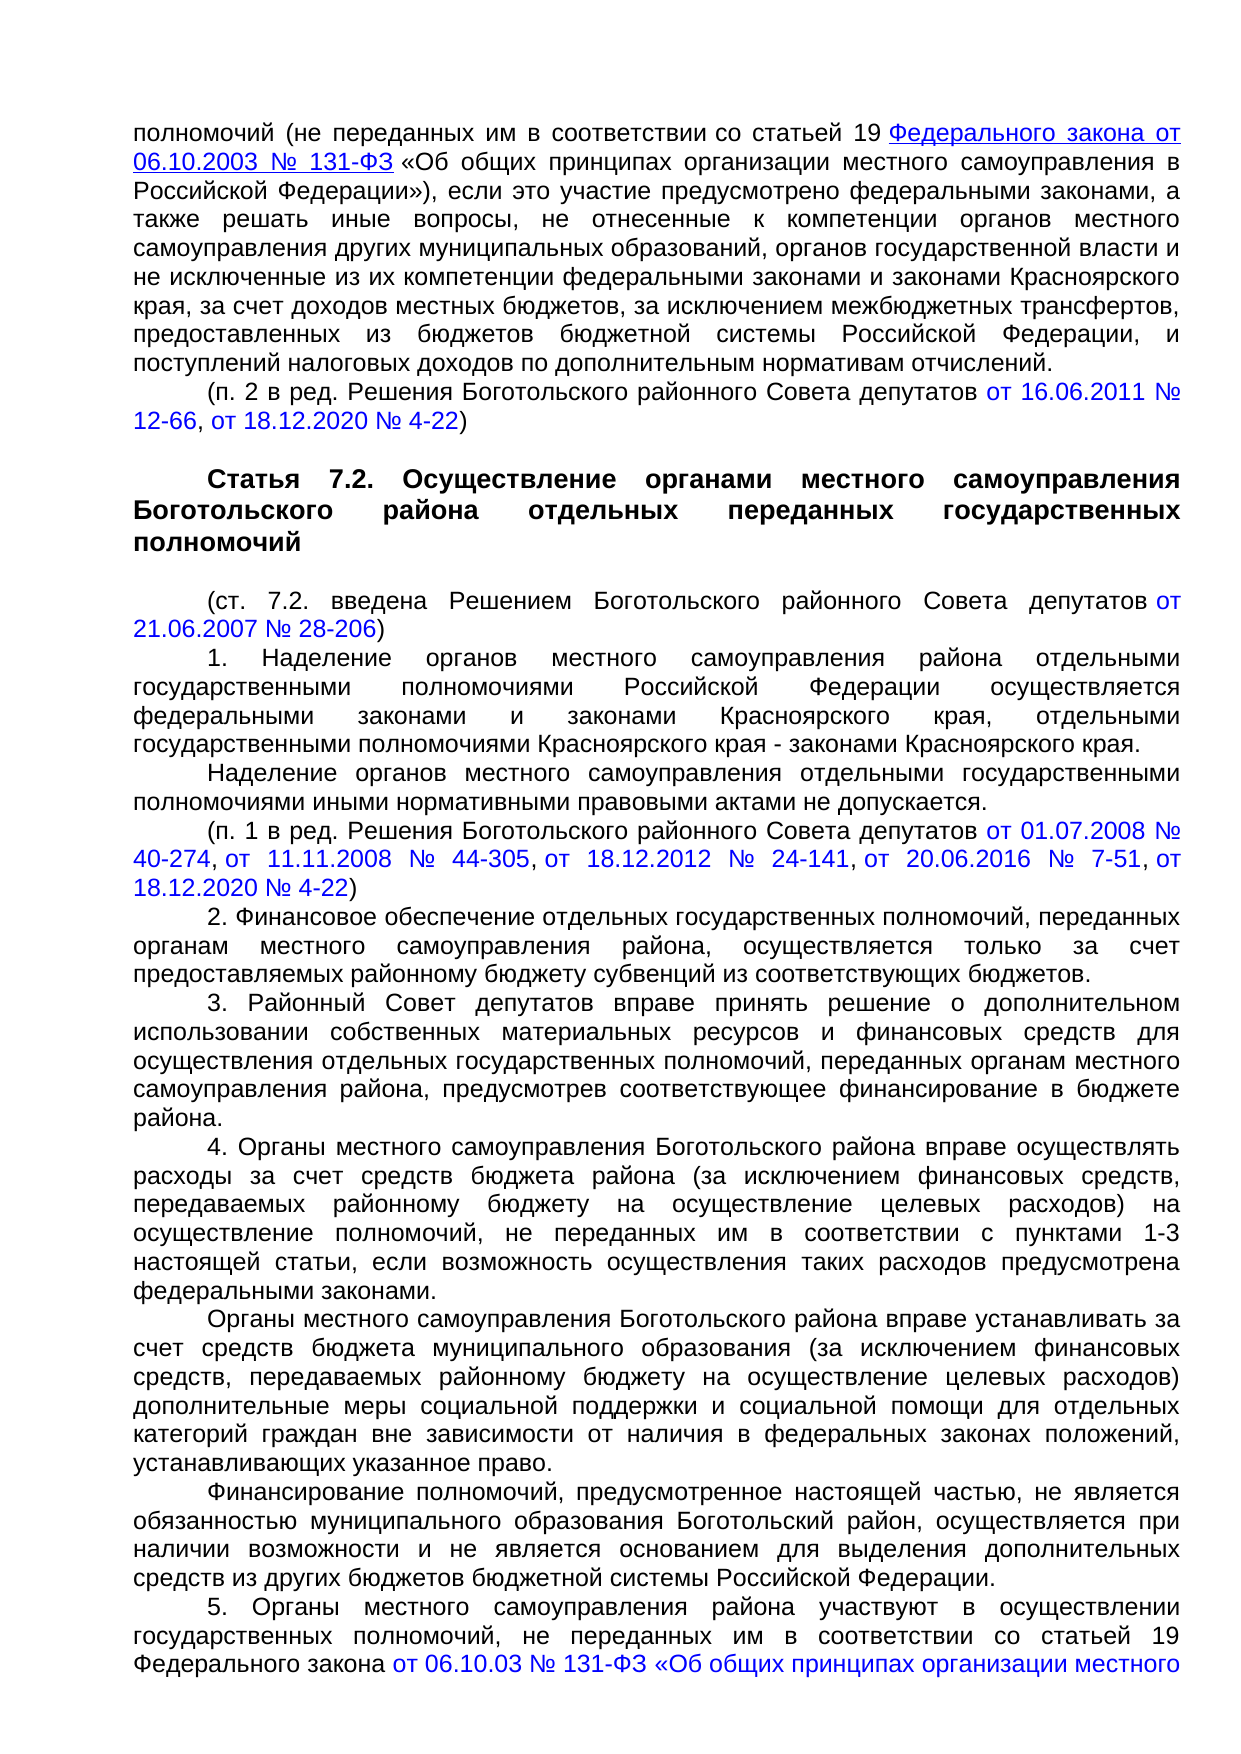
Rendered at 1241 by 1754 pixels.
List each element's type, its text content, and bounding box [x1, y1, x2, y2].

text Наделение органов местного самоуправления отдельными государственными полномочиями иными нормативными правовыми актами не допускается. [133, 758, 1181, 816]
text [133, 1592, 1181, 1678]
text Финансирование полномочий, предусмотренное настоящей частью, не является обязанностью муниципального образования Боготольский район, осуществляется при наличии возможности и не является основанием для выделения дополнительных средств из других бюджетов бюджетной системы Российской Федерации. [133, 1477, 1181, 1592]
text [133, 118, 1181, 377]
text 3. Районный Совет депутатов вправе принять решение о дополнительном использовании собственных материальных ресурсов и финансовых средств для осуществления отдельных государственных полномочий, переданных органам местного самоуправления района, предусмотрев соответствующее финансирование в бюджете района. [133, 988, 1181, 1132]
text 1. Наделение органов местного самоуправления района отдельными государственными полномочиями Российской Федерации осуществляется федеральными законами и законами Красноярского края, отдельными государственными полномочиями Красноярского края - законами Красноярского края. [133, 643, 1181, 758]
text 2. Финансовое обеспечение отдельных государственных полномочий, переданных органам местного самоуправления района, осуществляется только за счет предоставляемых районному бюджету субвенций из соответствующих бюджетов. [133, 902, 1181, 988]
text (п. 1 в ред. Решения Боготольского районного Совета депутатов от 01.07.2008 № 40-274, от 11.11.2008 № 44-305, от 18.12.2012 № 24-141, от 20.06.2016 № 7-51, от 18.12.2020 № 4-22) [133, 816, 1181, 902]
text Органы местного самоуправления Боготольского района вправе устанавливать за счет средств бюджета муниципального образования (за исключением финансовых средств, передаваемых районному бюджету на осуществление целевых расходов) дополнительные меры социальной поддержки и социальной помощи для отдельных категорий граждан вне зависимости от наличия в федеральных законах положений, устанавливающих указанное право. [133, 1304, 1181, 1477]
text (п. 2 в ред. Решения Боготольского районного Совета депутатов от 16.06.2011 № 12-66, от 18.12.2020 № 4-22) [133, 377, 1181, 434]
text Статья 7.2. Осуществление органами местного самоуправления Боготольского района отдельных переданных государственных полномочий [133, 463, 1181, 557]
text 4. Органы местного самоуправления Боготольского района вправе осуществлять расходы за счет средств бюджета района (за исключением финансовых средств, передаваемых районному бюджету на осуществление целевых расходов) на осуществление полномочий, не переданных им в соответствии с пунктами 1-3 настоящей статьи, если возможность осуществления таких расходов предусмотрена федеральными законами. [133, 1132, 1181, 1304]
text (ст. 7.2. введена Решением Боготольского районного Совета депутатов от 21.06.2007 № 28-206) [133, 586, 1181, 643]
